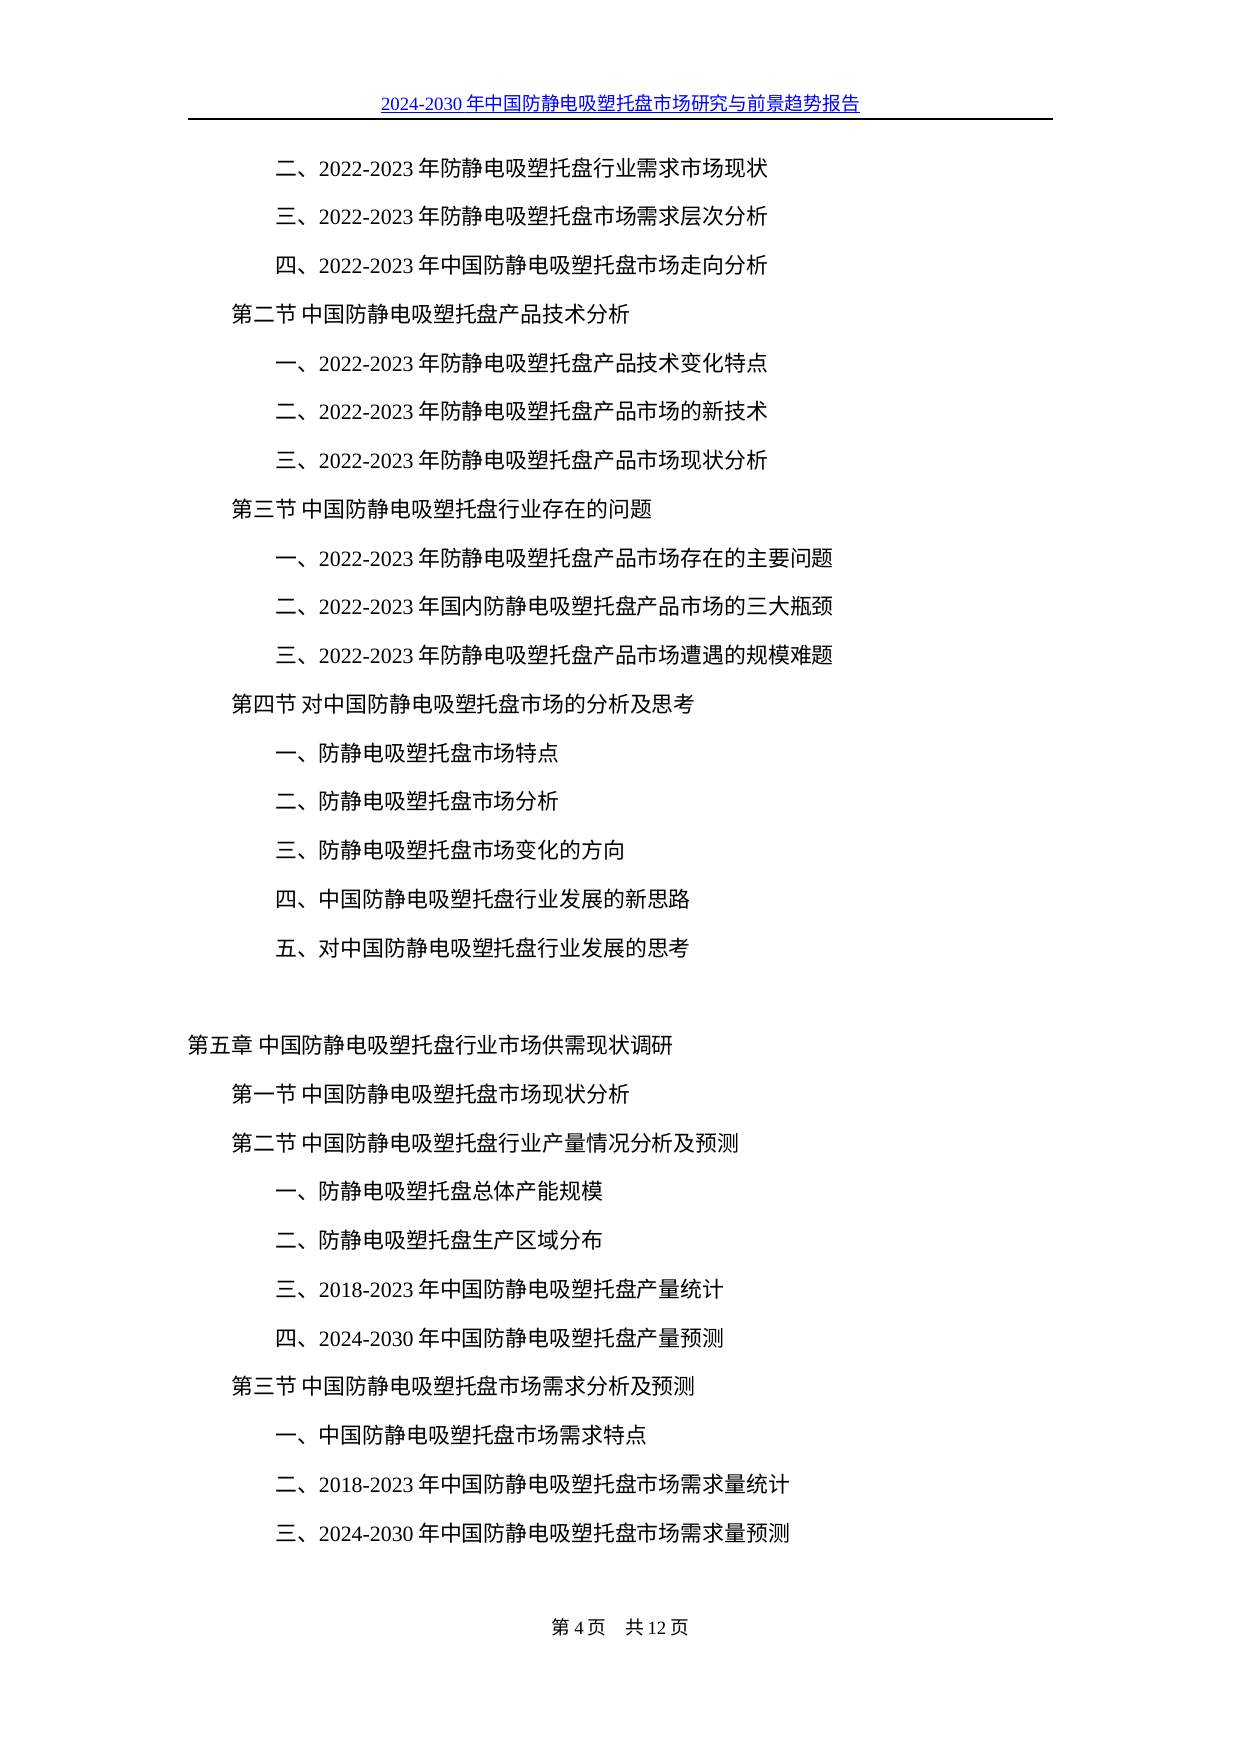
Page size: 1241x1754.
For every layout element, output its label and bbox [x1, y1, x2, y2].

text [187, 150, 1053, 1548]
